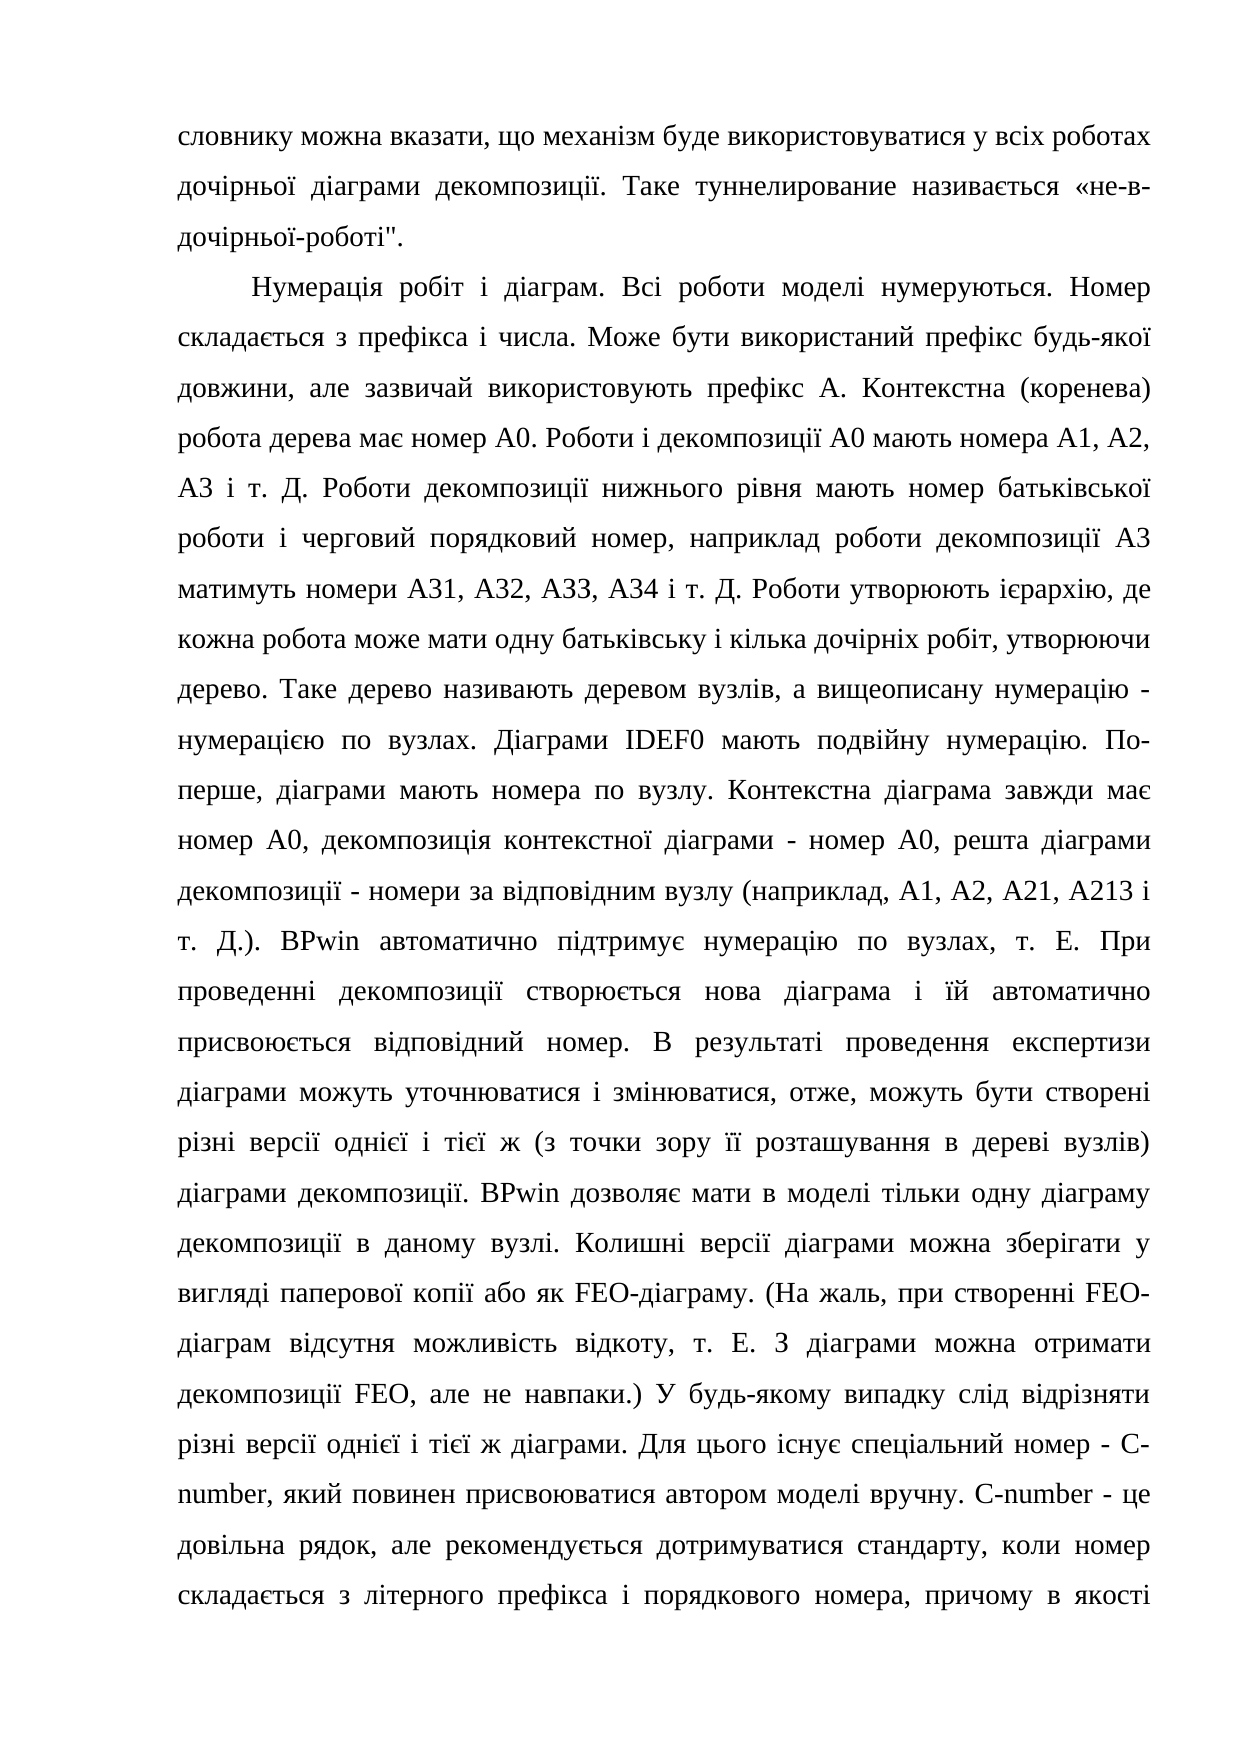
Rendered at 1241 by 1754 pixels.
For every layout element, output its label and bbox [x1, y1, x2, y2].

text [177, 118, 1152, 252]
text [177, 269, 1152, 1611]
